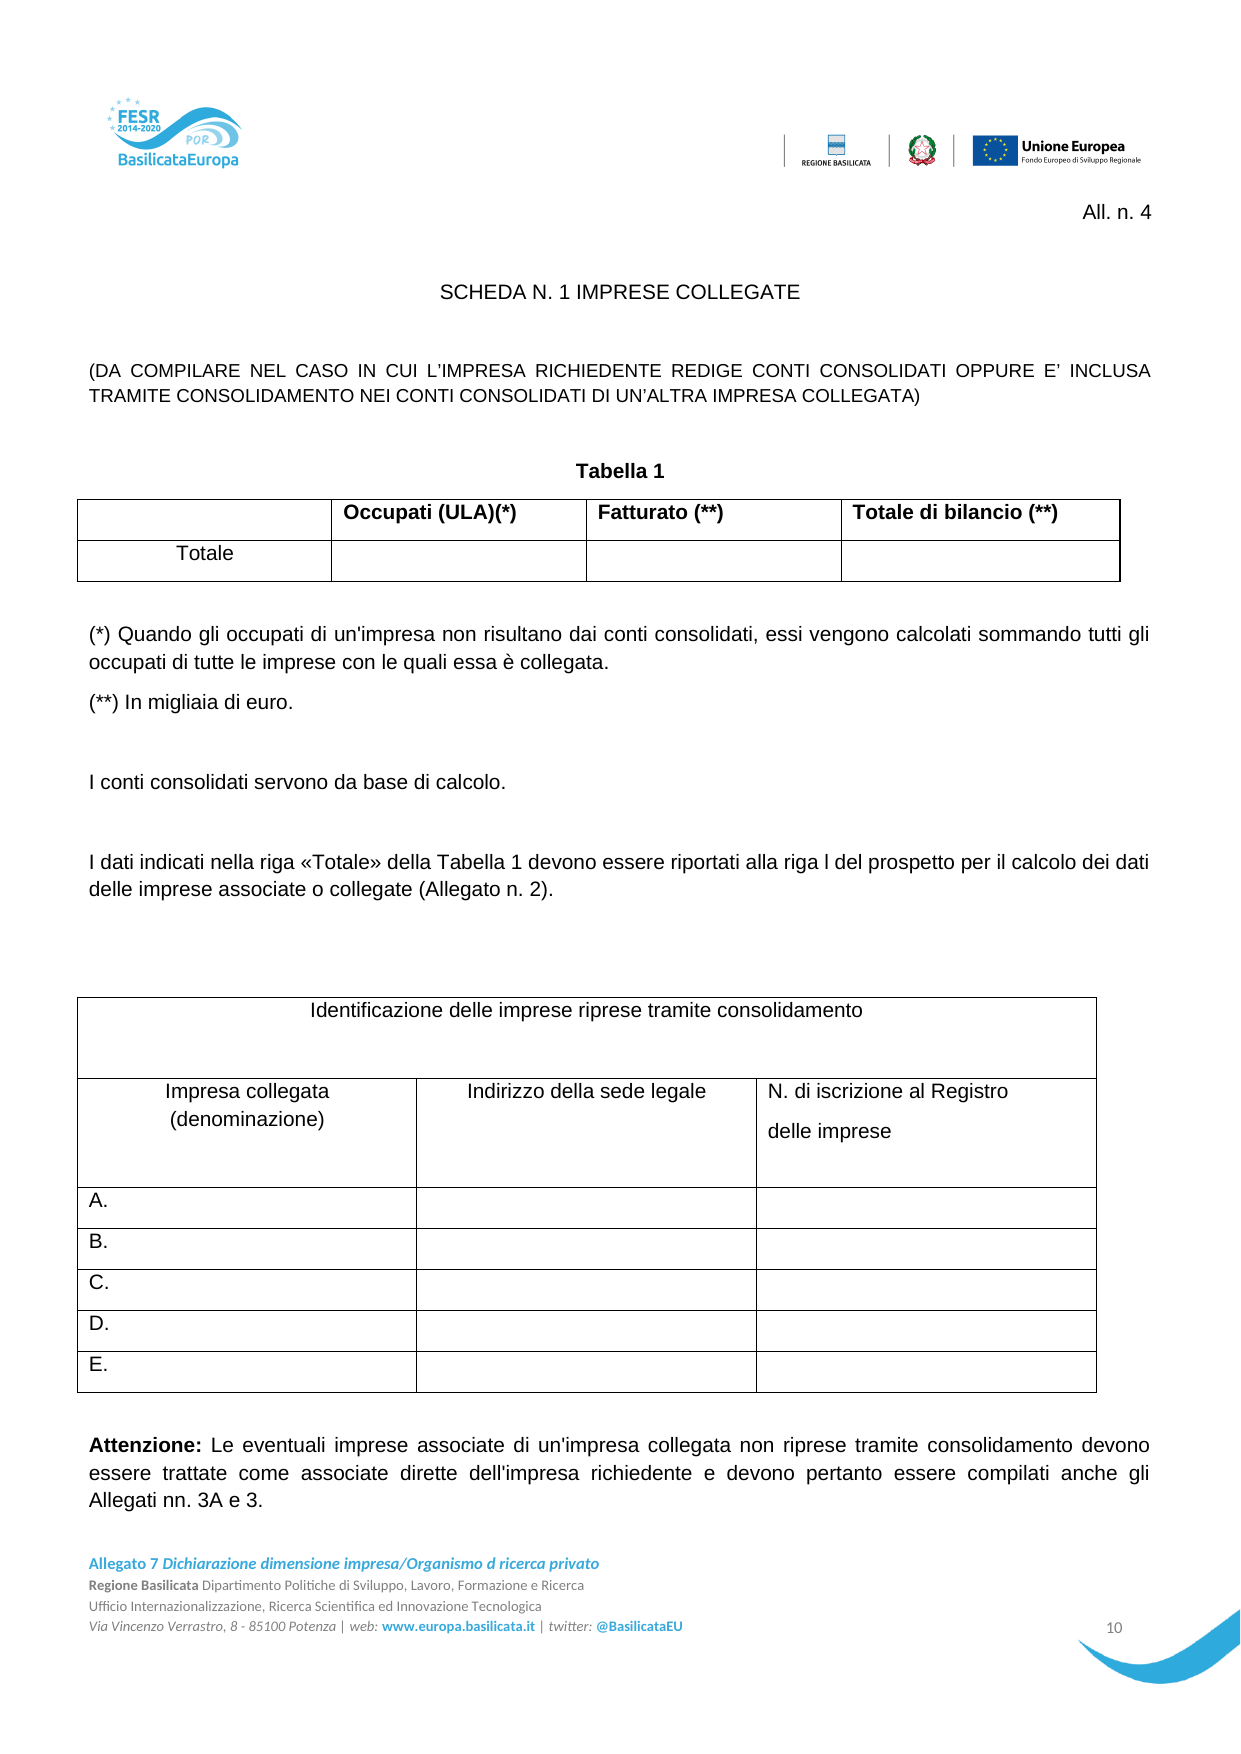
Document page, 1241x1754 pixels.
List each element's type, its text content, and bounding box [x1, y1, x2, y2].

text (DA COMPILARE NEL CASO IN CUI L’IMPRESA RICHIEDENTE REDIGE CONTI CONSOLIDATI OPPURE E’ INCLUSA TRAMITE CONSOLIDAMENTO NEI CONTI CONSOLIDATI DI UN’ALTRA IMPRESA COLLEGATA) [89, 359, 1152, 406]
table_cell [842, 541, 1119, 581]
table_cell A. [78, 1188, 416, 1228]
table_cell Impresa collegata (denominazione) [78, 1079, 416, 1187]
table_header Occupati (ULA)(*) [332, 500, 586, 540]
table_cell [757, 1188, 1096, 1228]
text Attenzione: Le eventuali imprese associate di un'impresa collegata non riprese tramite consolidamento devono essere trattate come associate dirette dell'impresa richiedente e devono pertanto essere compilati anche gli Allegati nn. 3A e 3. [89, 1433, 1152, 1512]
text I dati indicati nella riga «Totale» della Tabella 1 devono essere riportati alla riga l del prospetto per il calcolo dei dati delle imprese associate o collegate (Allegato n. 2). [89, 849, 1152, 901]
table_header Totale di bilancio (**) [842, 500, 1119, 540]
table_cell [757, 1270, 1096, 1310]
text (*) Quando gli occupati di un'impresa non risultano dai conti consolidati, essi vengono calcolati sommando tutti gli occupati di tutte le imprese con le quali essa è collegata. [89, 622, 1152, 673]
text (**) In migliaia di euro. [89, 689, 1152, 713]
table_cell [417, 1270, 756, 1310]
table_cell [757, 1311, 1096, 1351]
table_cell [417, 1229, 756, 1269]
table_cell [417, 1188, 756, 1228]
table_cell E. [78, 1352, 416, 1392]
table_cell [332, 541, 586, 581]
text All. n. 4 [89, 199, 1152, 223]
table_cell D. [78, 1311, 416, 1351]
text I conti consolidati servono da base di calcolo. [89, 769, 1152, 793]
table_cell C. [78, 1270, 416, 1310]
table_cell B. [78, 1229, 416, 1269]
table_cell [417, 1311, 756, 1351]
picture [0, 0, 1241, 236]
table_cell N. di iscrizione al Registro delle imprese [757, 1079, 1096, 1187]
table_cell [757, 1229, 1096, 1269]
table_cell Indirizzo della sede legale [417, 1079, 756, 1187]
table_cell Totale [78, 541, 331, 581]
table_cell [417, 1352, 756, 1392]
text Tabella 1 [89, 459, 1152, 483]
text SCHEDA N. 1 IMPRESE COLLEGATE [89, 279, 1152, 303]
table_header Identificazione delle imprese riprese tramite consolidamento [78, 998, 1096, 1078]
table_header [78, 500, 331, 540]
table_cell [587, 541, 841, 581]
table_header Fatturato (**) [587, 500, 841, 540]
picture [0, 1510, 1241, 1750]
table_cell [757, 1352, 1096, 1392]
